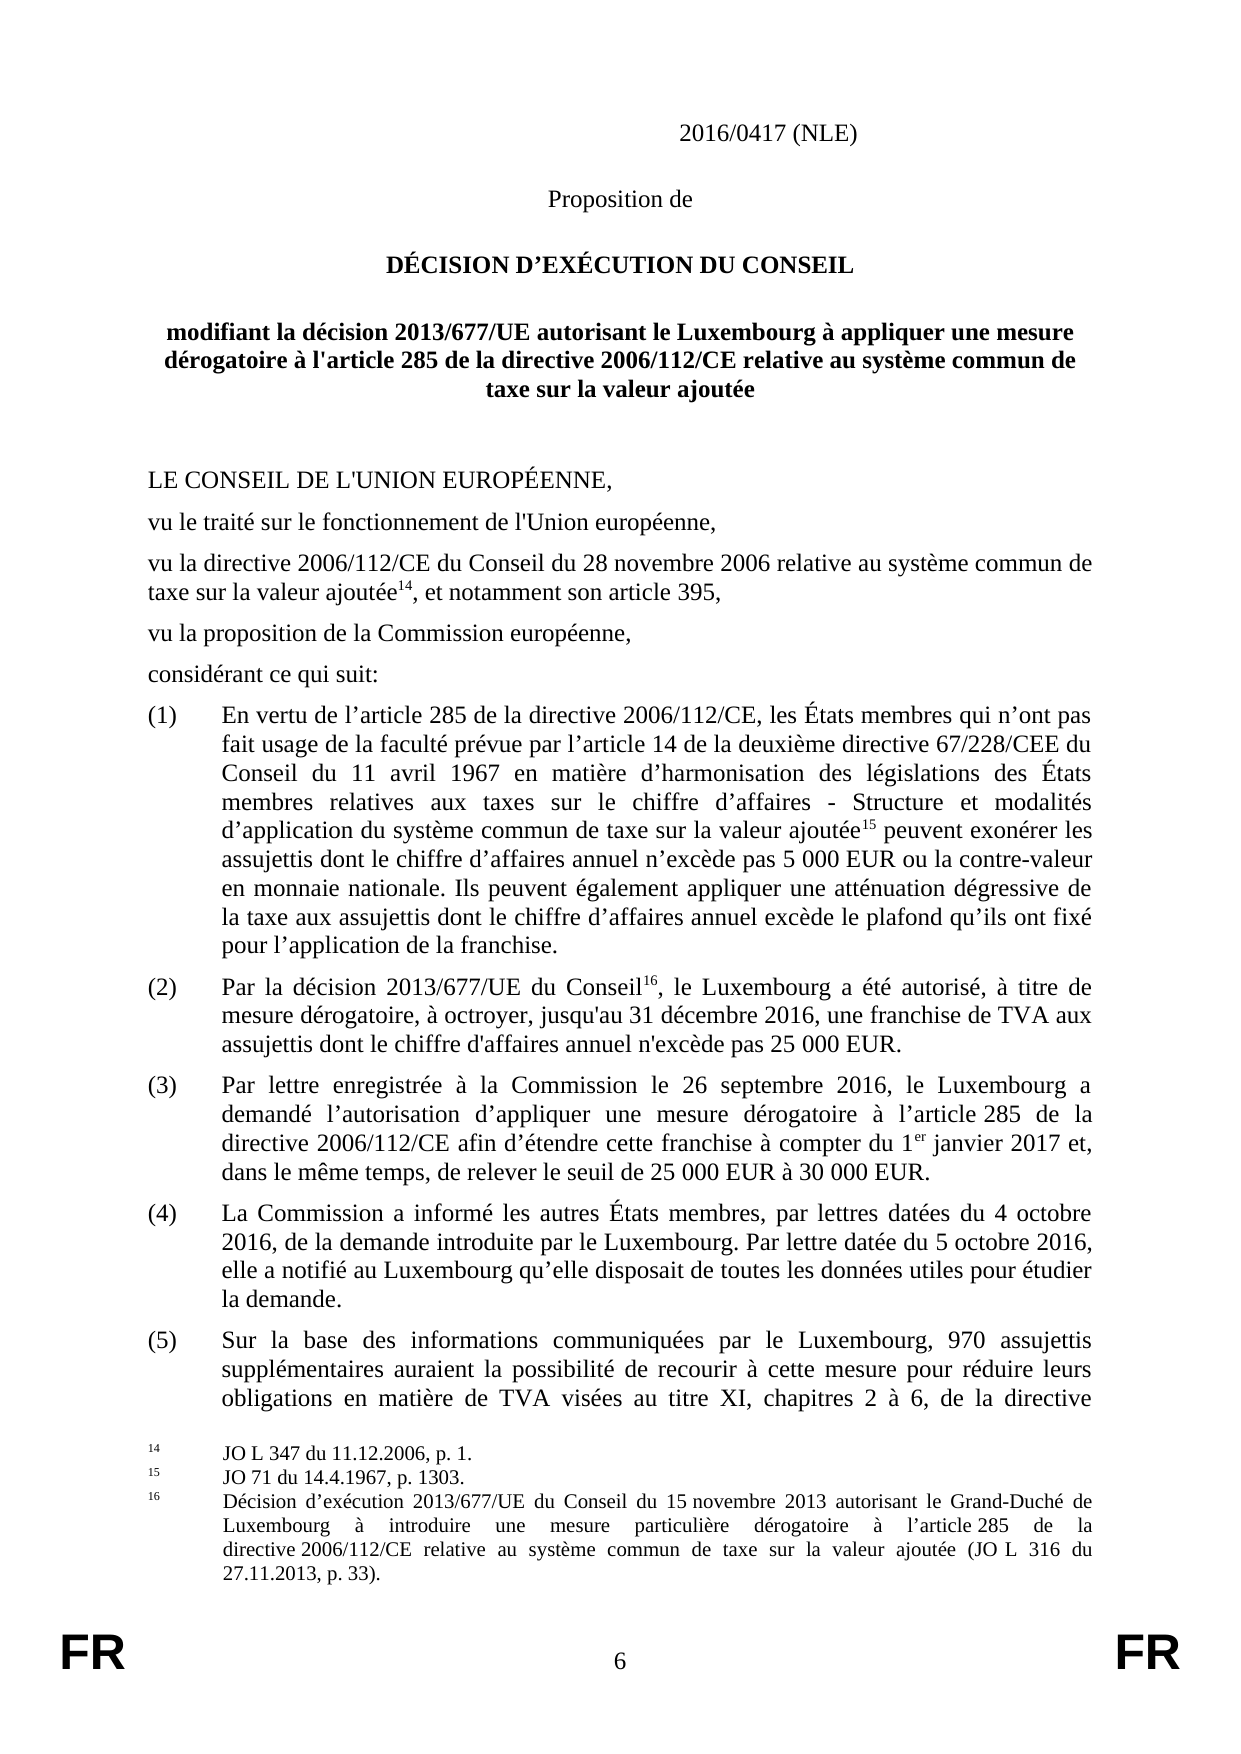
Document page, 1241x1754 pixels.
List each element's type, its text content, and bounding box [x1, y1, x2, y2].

text LE CONSEIL DE L'UNION EUROPÉENNE, [148, 466, 1093, 494]
text (2) Par la décision 2013/677/UE du Conseil, le Luxembourg a été autorisé, à titre de mesure dérogatoire, à octroyer, jusqu'au 31 décembre 2016, une franchise de TVA aux assujettis dont le chiffre d'affaires annuel n'excède pas 25 000 EUR. [148, 972, 1093, 1058]
text (4) La Commission a informé les autres États membres, par lettres datées du 4 octobre 2016, de la demande introduite par le Luxembourg. Par lettre datée du 5 octobre 2016, elle a notifié au Luxembourg qu’elle disposait de toutes les données utiles pour étudier la demande. [148, 1198, 1093, 1313]
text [148, 1326, 1093, 1412]
text 2016/0417 (NLE) [679, 118, 1093, 147]
text (1) En vertu de l’article 285 de la directive 2006/112/CE, les États membres qui n’ont pas fait usage de la faculté prévue par l’article 14 de la deuxième directive 67/228/CEE du Conseil du 11 avril 1967 en matière d’harmonisation des législations des États membres relatives aux taxes sur le chiffre d’affaires - Structure et modalités d’application du système commun de taxe sur la valeur ajoutée peuvent exonérer les assujettis dont le chiffre d’affaires annuel n’excède pas 5 000 EUR ou la contre-valeur en monnaie nationale. Ils peuvent également appliquer une atténuation dégressive de la taxe aux assujettis dont le chiffre d’affaires annuel excède le plafond qu’ils ont fixé pour l’application de la franchise. [148, 701, 1093, 959]
text vu la directive 2006/112/CE du Conseil du 28 novembre 2006 relative au système commun de taxe sur la valeur ajoutée, et notamment son article 395, [148, 548, 1093, 606]
text vu le traité sur le fonctionnement de l'Union européenne, [148, 507, 1093, 536]
text vu la proposition de la Commission européenne, [148, 618, 1093, 647]
text considérant ce qui suit: [148, 659, 1093, 688]
text (3) Par lettre enregistrée à la Commission le 26 septembre 2016, le Luxembourg a demandé l’autorisation d’appliquer une mesure dérogatoire à l’article 285 de la directive 2006/112/CE afin d’étendre cette franchise à compter du 1er janvier 2017 et, dans le même temps, de relever le seuil de 25 000 EUR à 30 000 EUR. [148, 1071, 1093, 1186]
text DÉCISION D’EXÉCUTION DU CONSEIL [148, 251, 1093, 279]
text Proposition de [148, 184, 1093, 213]
text modifiant la décision 2013/677/UE autorisant le Luxembourg à appliquer une mesure dérogatoire à l'article 285 de la directive 2006/112/CE relative au système commun de taxe sur la valeur ajoutée [148, 317, 1093, 403]
